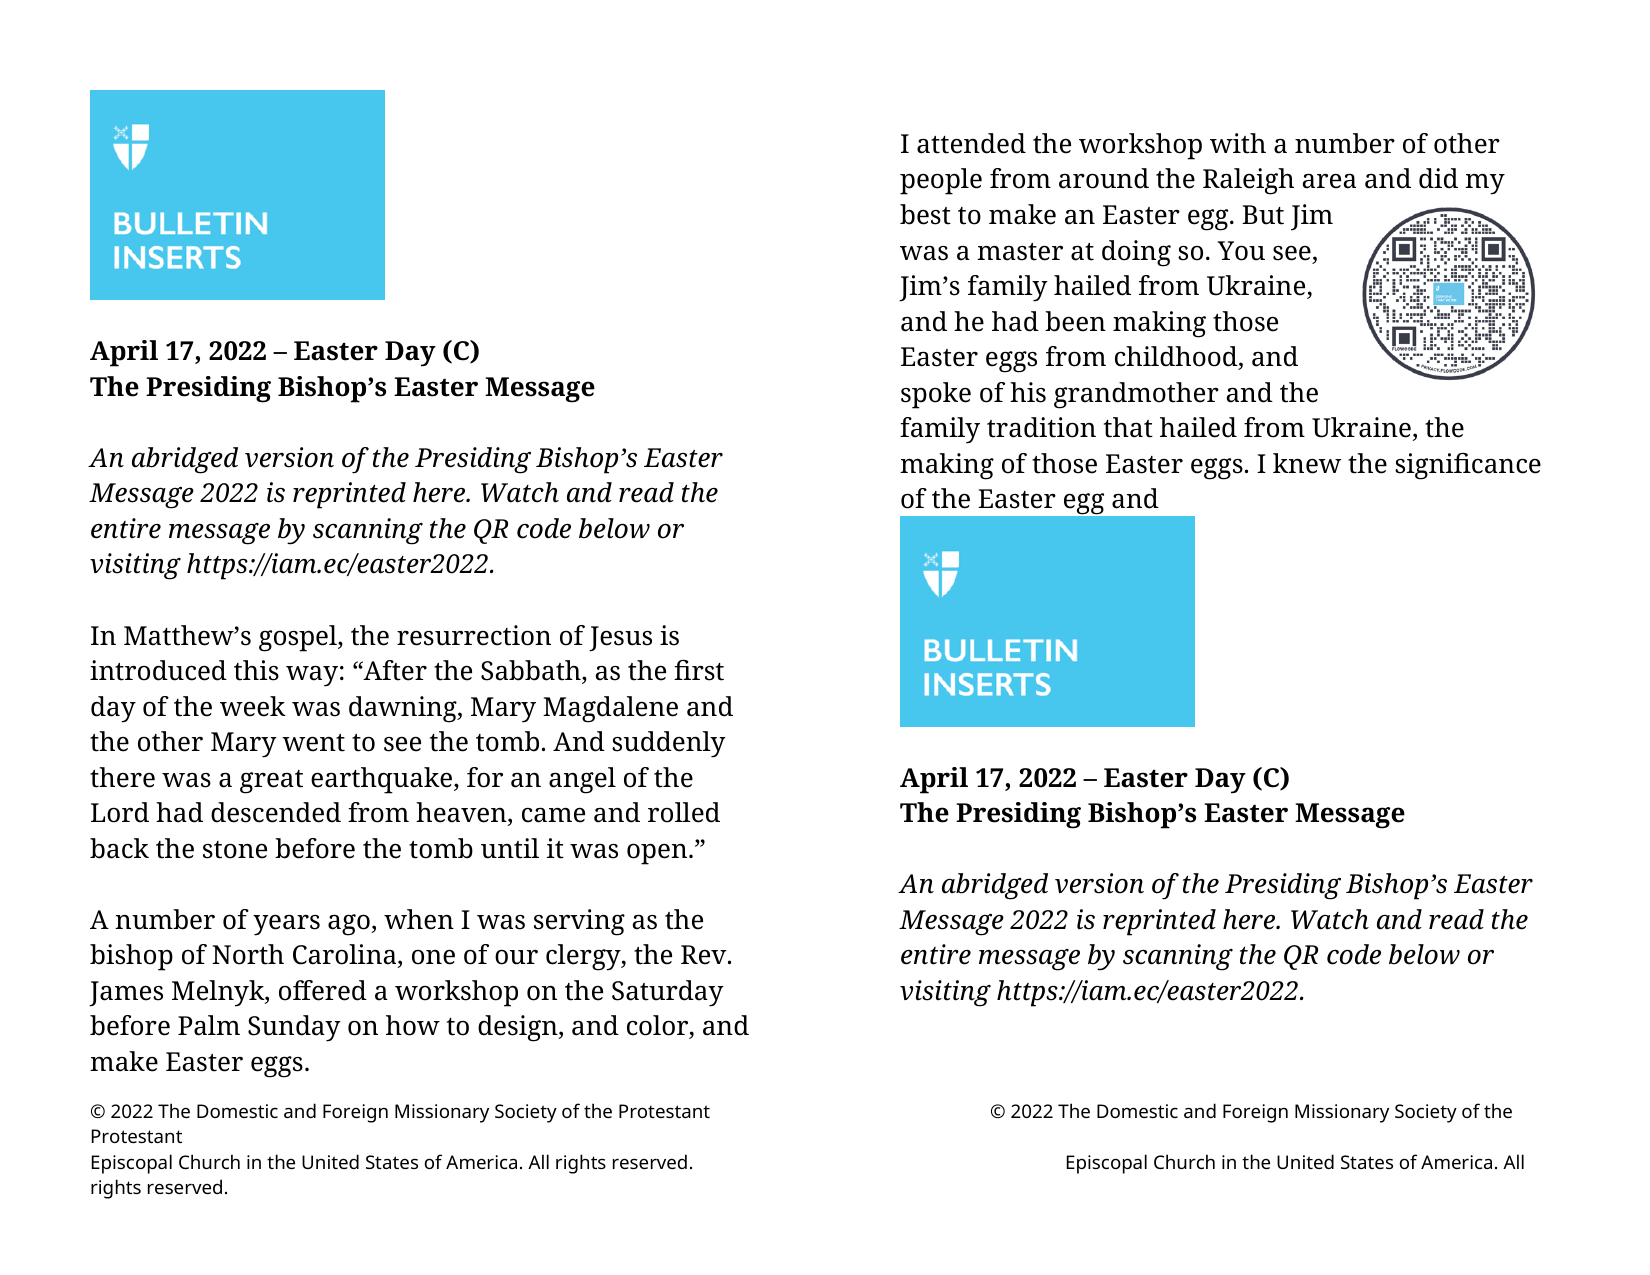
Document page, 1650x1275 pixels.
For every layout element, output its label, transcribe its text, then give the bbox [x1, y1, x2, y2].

picture [900, 516, 1195, 727]
text An abridged version of the Presiding Bishop’s Easter Message 2022 is reprinted here. Watch and read the entire message by scanning the QR code below or visiting https://iam.ec/easter2022. [90, 439, 750, 582]
text In Matthew’s gospel, the resurrection of Jesus is introduced this way: “After the Sabbath, as the first day of the week was dawning, Mary Magdalene and the other Mary went to see the tomb. And suddenly there was a great earthquake, for an angel of the Lord had descended from heaven, came and rolled back the stone before the tomb until it was open.” [90, 617, 750, 866]
picture [1358, 203, 1539, 384]
text April 17, 2022 – Easter Day (C) [90, 333, 750, 368]
text The Presiding Bishop’s Easter Message [900, 795, 1560, 830]
text April 17, 2022 – Easter Day (C) [900, 759, 1560, 795]
picture [90, 90, 385, 300]
text An abridged version of the Presiding Bishop’s Easter Message 2022 is reprinted here. Watch and read the entire message by scanning the QR code below or visiting https://iam.ec/easter2022. [900, 866, 1560, 1008]
text The Presiding Bishop’s Easter Message [90, 368, 750, 404]
text I attended the workshop with a number of other people from around the Raleigh area and did my best to make an Easter egg. But Jim was a master at doing so. You see, Jim’s family hailed from Ukraine, and he had been making those Easter eggs from childhood, and spoke of his grandmother and the family tradition that hailed from Ukraine, the making of those Easter eggs. I knew the significance of the Easter egg and [900, 126, 1560, 516]
